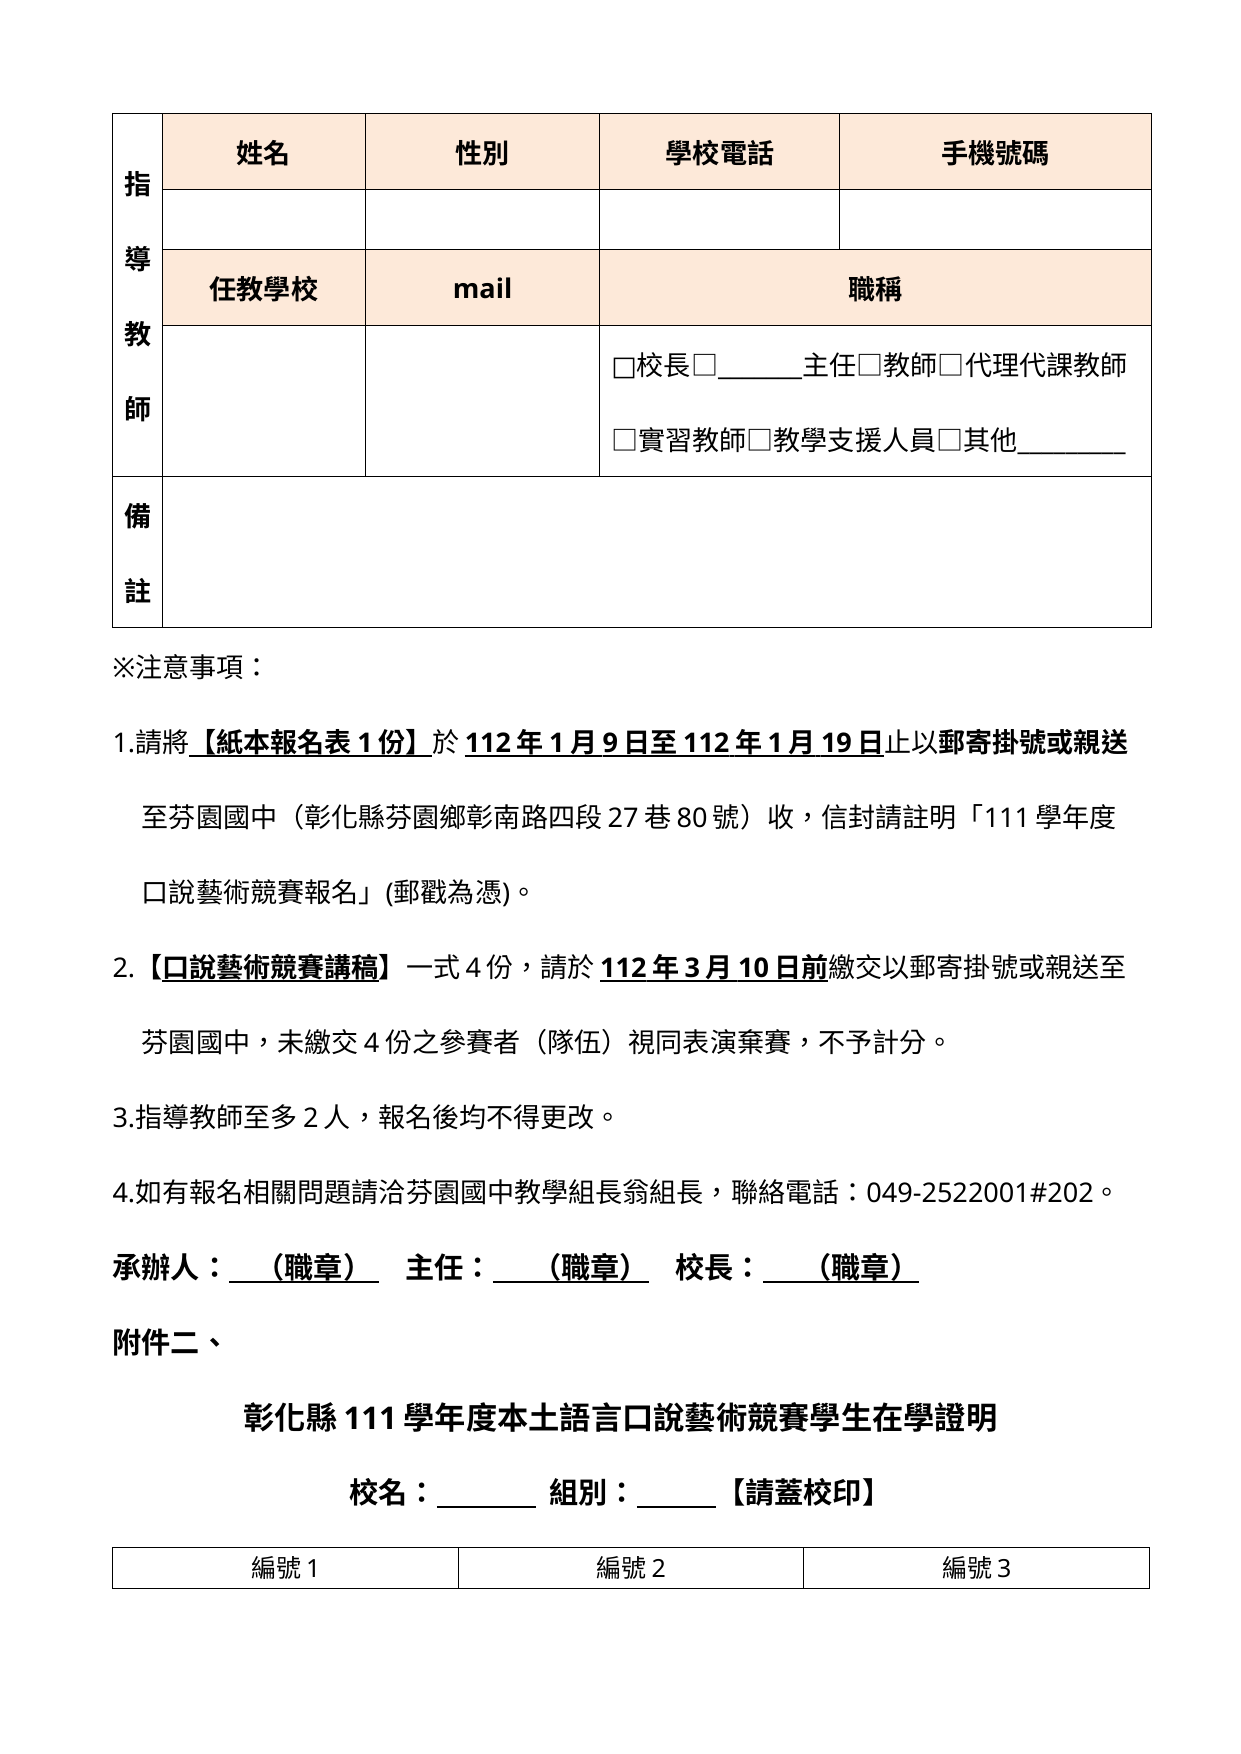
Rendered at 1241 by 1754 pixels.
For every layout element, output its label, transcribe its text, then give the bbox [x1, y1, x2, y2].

table_cell 手機號碼 [840, 114, 1151, 189]
table_cell 性別 [366, 114, 599, 189]
text 彰化縣111學年度本土語言口說藝術競賽學生在學證明 [112, 1378, 1128, 1453]
table_header 編號2 [459, 1548, 803, 1587]
table_cell 備註 [113, 477, 162, 627]
text 1.請將【紙本報名表1份】於112年1月9日至112年1月19日止以郵寄掛號或親送至芬園國中（彰化縣芬園鄉彰南路四段27巷80號）收，信封請註明「111學年度口說藝術競賽報名」(郵戳為憑)。 [112, 703, 1128, 928]
text ※注意事項： [112, 628, 1128, 703]
table_cell [163, 477, 1151, 627]
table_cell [600, 326, 1151, 476]
table_header 編號1 [113, 1548, 458, 1587]
text 校名： 組別： 【請蓋校印】 [112, 1453, 1128, 1528]
table_cell 姓名 [163, 114, 365, 189]
text 附件二、 [112, 1303, 1128, 1378]
table_cell 任教學校 [163, 250, 365, 325]
table_header 編號3 [804, 1548, 1149, 1587]
text 承辦人： （職章） 主任： （職章） 校長： （職章） [112, 1228, 1128, 1303]
table_cell 學校電話 [600, 114, 839, 189]
table_cell [600, 190, 839, 249]
table_cell [840, 190, 1151, 249]
table_cell [366, 326, 599, 476]
table_cell 職稱 [600, 250, 1151, 325]
table_cell [366, 190, 599, 249]
table_cell mail [366, 250, 599, 325]
table_cell [163, 326, 365, 476]
text 2.【口說藝術競賽講稿】一式4份，請於112年3月10日前繳交以郵寄掛號或親送至芬園國中，未繳交4份之參賽者（隊伍）視同表演棄賽，不予計分。 [112, 928, 1128, 1078]
table_cell 指導教師 [113, 114, 162, 476]
table_cell [163, 190, 365, 249]
text 4.如有報名相關問題請洽芬園國中教學組長翁組長，聯絡電話：049-2522001#202。 [112, 1153, 1128, 1228]
text 3.指導教師至多2人，報名後均不得更改。 [112, 1078, 1128, 1153]
